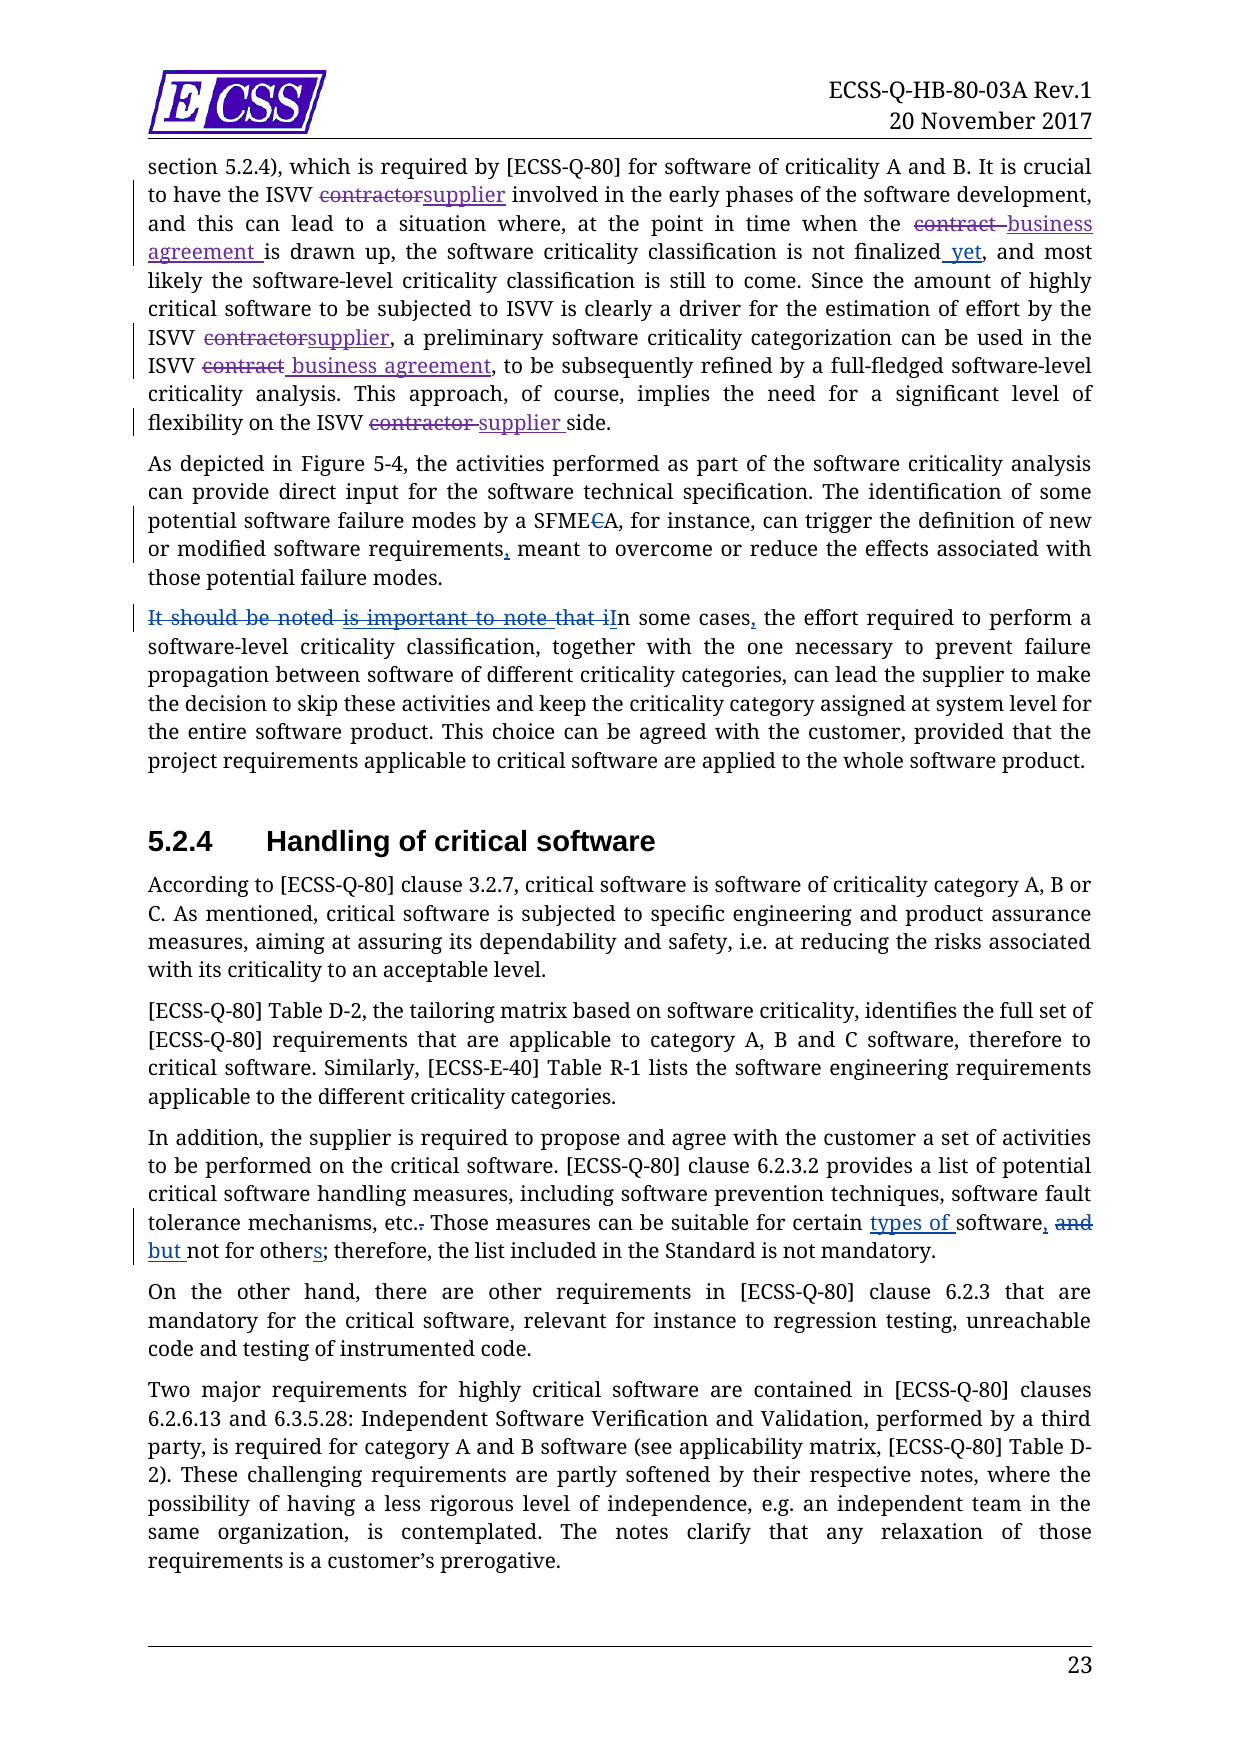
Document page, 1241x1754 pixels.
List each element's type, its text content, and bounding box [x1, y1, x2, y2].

text According to [ECSS-Q-80] clause 3.2.7, critical software is software of criticality category A, B or C. As mentioned, critical software is subjected to specific engineering and product assurance measures, aiming at assuring its dependability and safety, i.e. at reducing the risks associated with its criticality to an acceptable level. [148, 870, 1092, 984]
subtitle Handling of critical software [148, 824, 1092, 858]
text As depicted in Figure 5-4, the activities performed as part of the software criticality analysis can provide direct input for the software technical specification. The identification of some potential software failure modes by a SFMEA, for instance, can trigger the definition of new or modified software requirements meant to overcome or reduce the effects associated with those potential failure modes. [148, 449, 1092, 591]
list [148, 152, 1092, 436]
text [ECSS-Q-80] Table D-2, the tailoring matrix based on software criticality, identifies the full set of [ECSS-Q-80] requirements that are applicable to category A, B and C software, therefore to critical software. Similarly, [ECSS-E-40] Table R-1 lists the software engineering requirements applicable to the different criticality categories. [148, 996, 1092, 1110]
text n some cases the effort required to perform a software-level criticality classification, together with the one necessary to prevent failure propagation between software of different criticality categories, can lead the supplier to make the decision to skip these activities and keep the criticality category assigned at system level for the entire software product. This choice can be agreed with the customer, provided that the project requirements applicable to critical software are applied to the whole software product. [148, 603, 1092, 774]
picture [148, 70, 327, 134]
text In addition, the supplier is required to propose and agree with the customer a set of activities to be performed on the critical software. [ECSS-Q-80] clause 6.2.3.2 provides a list of potential critical software handling measures, including software prevention techniques, software fault tolerance mechanisms, etc. Those measures can be suitable for certain software not for other; therefore, the list included in the Standard is not mandatory. [148, 1123, 1092, 1265]
text Two major requirements for highly critical software are contained in [ECSS-Q-80] clauses 6.2.6.13 and 6.3.5.28: Independent Software Verification and Validation, performed by a third party, is required for category A and B software (see applicability matrix, [ECSS-Q-80] Table D-2). These challenging requirements are partly softened by their respective notes, where the possibility of having a less rigorous level of independence, e.g. an independent team in the same organization, is contemplated. The notes clarify that any relaxation of those requirements is a customer’s prerogative. [148, 1375, 1092, 1574]
text On the other hand, there are other requirements in [ECSS-Q-80] clause 6.2.3 that are mandatory for the critical software, relevant for instance to regression testing, unreachable code and testing of instrumented code. [148, 1277, 1092, 1363]
